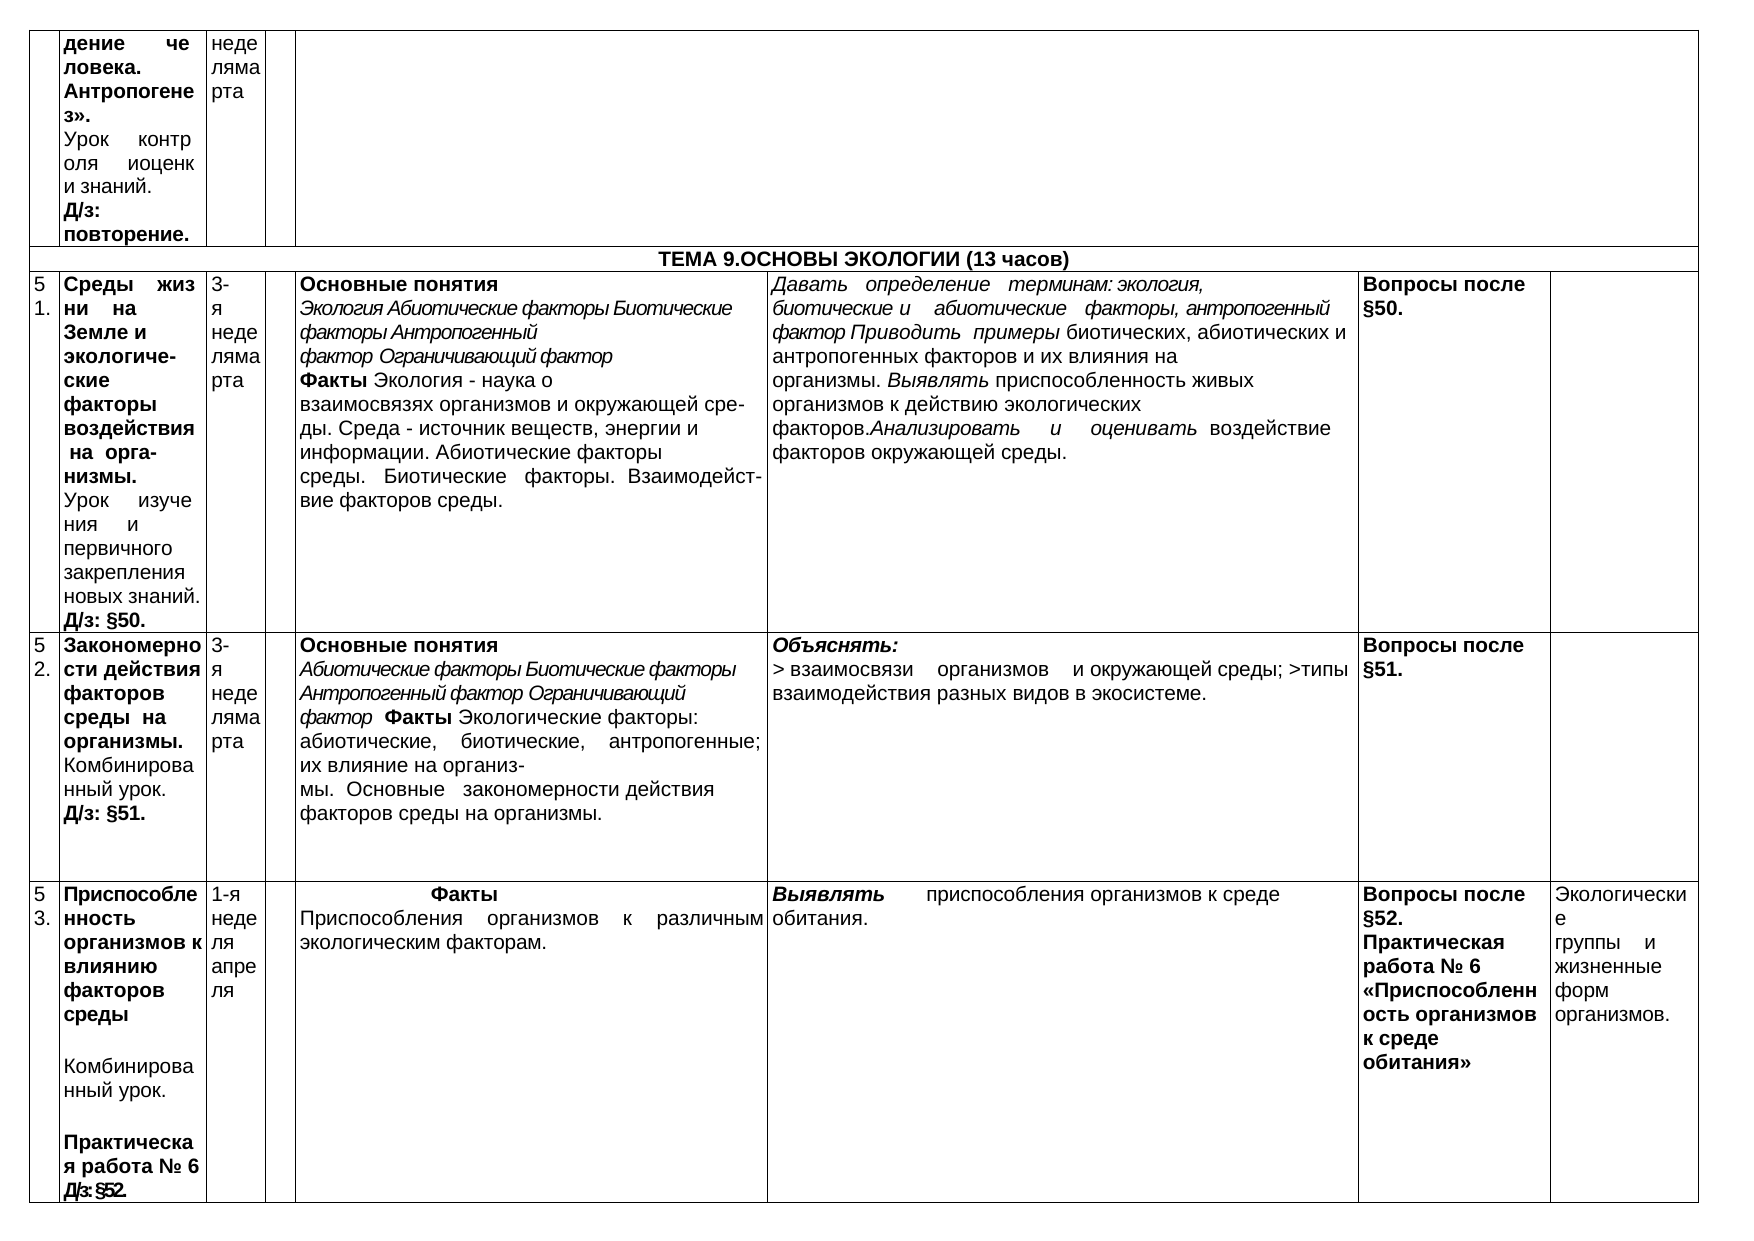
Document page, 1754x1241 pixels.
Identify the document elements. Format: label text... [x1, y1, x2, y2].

table_cell Основные понятия Абиотические факторы Биотические факторы Антропогенный фактор Ограничивающий фактор Факты Экологические факторы: абиотические, биотические, антропогенные; их влияние на организмы. Основные закономерности действия факторов среды на организмы. [296, 633, 767, 881]
table_cell [266, 31, 295, 246]
table_cell [1551, 633, 1698, 881]
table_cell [296, 31, 1698, 246]
table_cell [266, 882, 295, 1202]
table_cell [266, 657, 295, 881]
table_cell Экологические группы и жизненные форм организмов. [1551, 882, 1698, 1202]
table_cell [266, 296, 295, 632]
table_cell 2-янеделямарта [207, 31, 265, 246]
table_cell 3-янеделямарта [207, 633, 265, 881]
table_cell Вопросы после §52. Практическая работа № 6 «Приспособленность организмов к среде обитания» [1359, 882, 1550, 1202]
table_cell 52. [30, 633, 59, 881]
table_cell [1551, 272, 1698, 632]
table_cell Закономерности действия факторов среды на организмы. Комбинированный урок. Д/з: §51. [60, 633, 206, 881]
table_cell Вопросы после §50. [1359, 272, 1550, 632]
table_cell Выявлять приспособления организмов к среде обитания. [768, 882, 1358, 1202]
table_cell Факты Приспособления организмов к различным экологическим факторам. [296, 882, 767, 1202]
table_cell Объяснять: > взаимосвязи организмов и окружающей среды; >типы взаимодействия разных видов в экосистеме. [768, 633, 1358, 881]
table_cell Основные понятия Экология Абиотические факторы Биотические факторы Антропогенный фактор Ограничивающий фактор Факты Экология - наука о взаимосвязях организмов и окружающей среды. Среда - источник веществ, энергии и информации. Абиотические факторы среды. Биотические факторы. Взаимодействие факторов среды. [296, 272, 767, 632]
table_cell 51. [30, 272, 59, 632]
table_cell 1-я неделя апреля [207, 882, 265, 1202]
table_cell 3-янеделямарта [207, 272, 265, 632]
table_cell Вопросы после §51. [1359, 633, 1550, 881]
table_cell Давать определение терминам: экология, биотические и абиотические факторы, антропогенный фактор Приводить примеры биотических, абиотических и антропогенных факторов и их влияния на организмы. Выявлять приспособленность живых организмов к действию экологических факторов.Анализировать и оценивать воздействие факторов окружающей среды. [768, 272, 1358, 632]
table_cell 50 [30, 31, 59, 246]
table_cell 53. [30, 882, 59, 1202]
